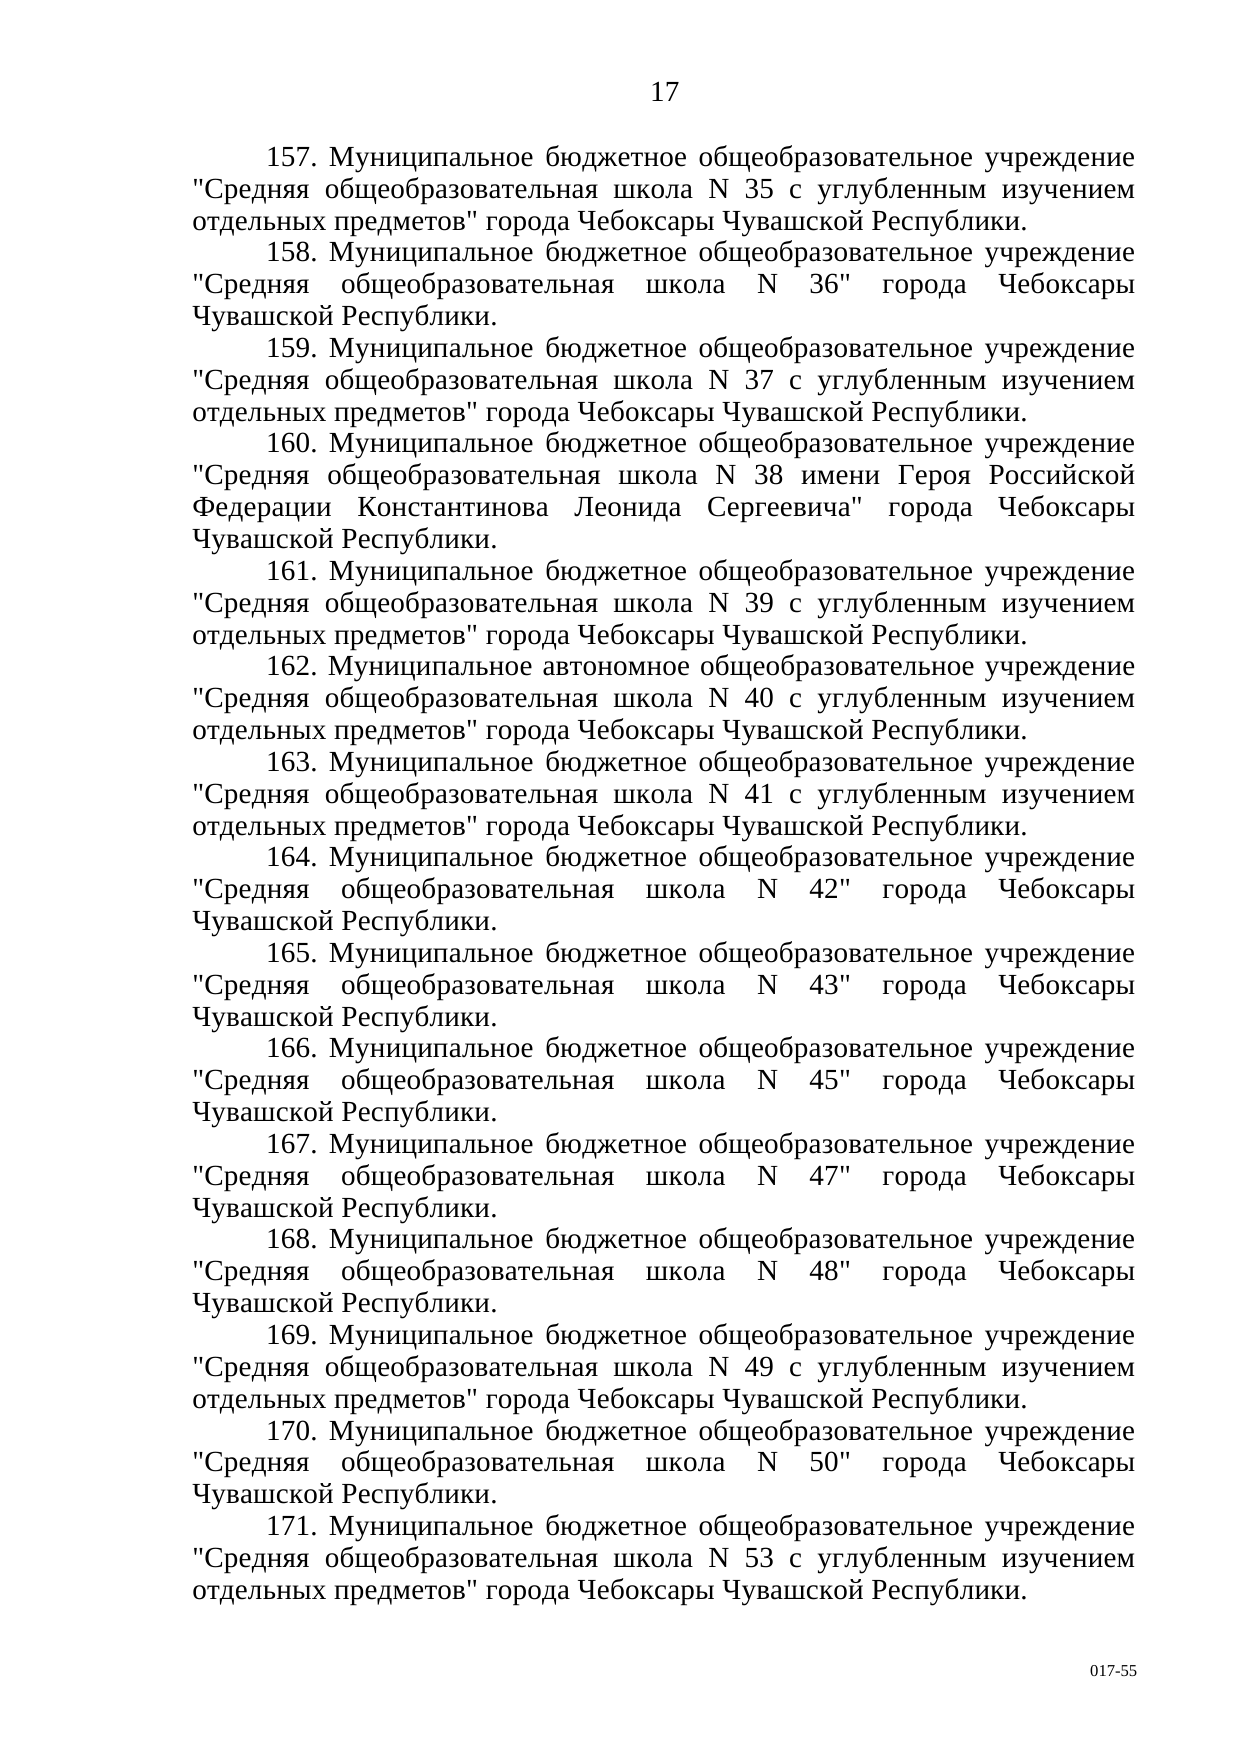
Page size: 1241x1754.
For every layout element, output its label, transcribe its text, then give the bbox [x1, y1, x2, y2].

text 158. Муниципальное бюджетное общеобразовательное учреждение "Средняя общеобразовательная школа N 36" города Чебоксары Чувашской Республики. [192, 236, 1137, 332]
text 171. Муниципальное бюджетное общеобразовательное учреждение "Средняя общеобразовательная школа N 53 с углубленным изучением отдельных предметов" города Чебоксары Чувашской Республики. [192, 1510, 1137, 1606]
text 170. Муниципальное бюджетное общеобразовательное учреждение "Средняя общеобразовательная школа N 50" города Чебоксары Чувашской Республики. [192, 1414, 1137, 1510]
text 161. Муниципальное бюджетное общеобразовательное учреждение "Средняя общеобразовательная школа N 39 с углубленным изучением отдельных предметов" города Чебоксары Чувашской Республики. [192, 555, 1137, 650]
text 167. Муниципальное бюджетное общеобразовательное учреждение "Средняя общеобразовательная школа N 47" города Чебоксары Чувашской Республики. [192, 1128, 1137, 1223]
text 159. Муниципальное бюджетное общеобразовательное учреждение "Средняя общеобразовательная школа N 37 с углубленным изучением отдельных предметов" города Чебоксары Чувашской Республики. [192, 332, 1137, 427]
text 164. Муниципальное бюджетное общеобразовательное учреждение "Средняя общеобразовательная школа N 42" города Чебоксары Чувашской Республики. [192, 841, 1137, 937]
text 165. Муниципальное бюджетное общеобразовательное учреждение "Средняя общеобразовательная школа N 43" города Чебоксары Чувашской Республики. [192, 937, 1137, 1032]
text 168. Муниципальное бюджетное общеобразовательное учреждение "Средняя общеобразовательная школа N 48" города Чебоксары Чувашской Республики. [192, 1223, 1137, 1319]
text 166. Муниципальное бюджетное общеобразовательное учреждение "Средняя общеобразовательная школа N 45" города Чебоксары Чувашской Республики. [192, 1032, 1137, 1128]
text 160. Муниципальное бюджетное общеобразовательное учреждение "Средняя общеобразовательная школа N 38 имени Героя Российской Федерации Константинова Леонида Сергеевича" города Чебоксары Чувашской Республики. [192, 427, 1137, 555]
text 163. Муниципальное бюджетное общеобразовательное учреждение "Средняя общеобразовательная школа N 41 с углубленным изучением отдельных предметов" города Чебоксары Чувашской Республики. [192, 746, 1137, 841]
text 157. Муниципальное бюджетное общеобразовательное учреждение "Средняя общеобразовательная школа N 35 с углубленным изучением отдельных предметов" города Чебоксары Чувашской Республики. [192, 141, 1137, 236]
text 162. Муниципальное автономное общеобразовательное учреждение "Средняя общеобразовательная школа N 40 с углубленным изучением отдельных предметов" города Чебоксары Чувашской Республики. [192, 650, 1137, 746]
text 169. Муниципальное бюджетное общеобразовательное учреждение "Средняя общеобразовательная школа N 49 с углубленным изучением отдельных предметов" города Чебоксары Чувашской Республики. [192, 1319, 1137, 1414]
